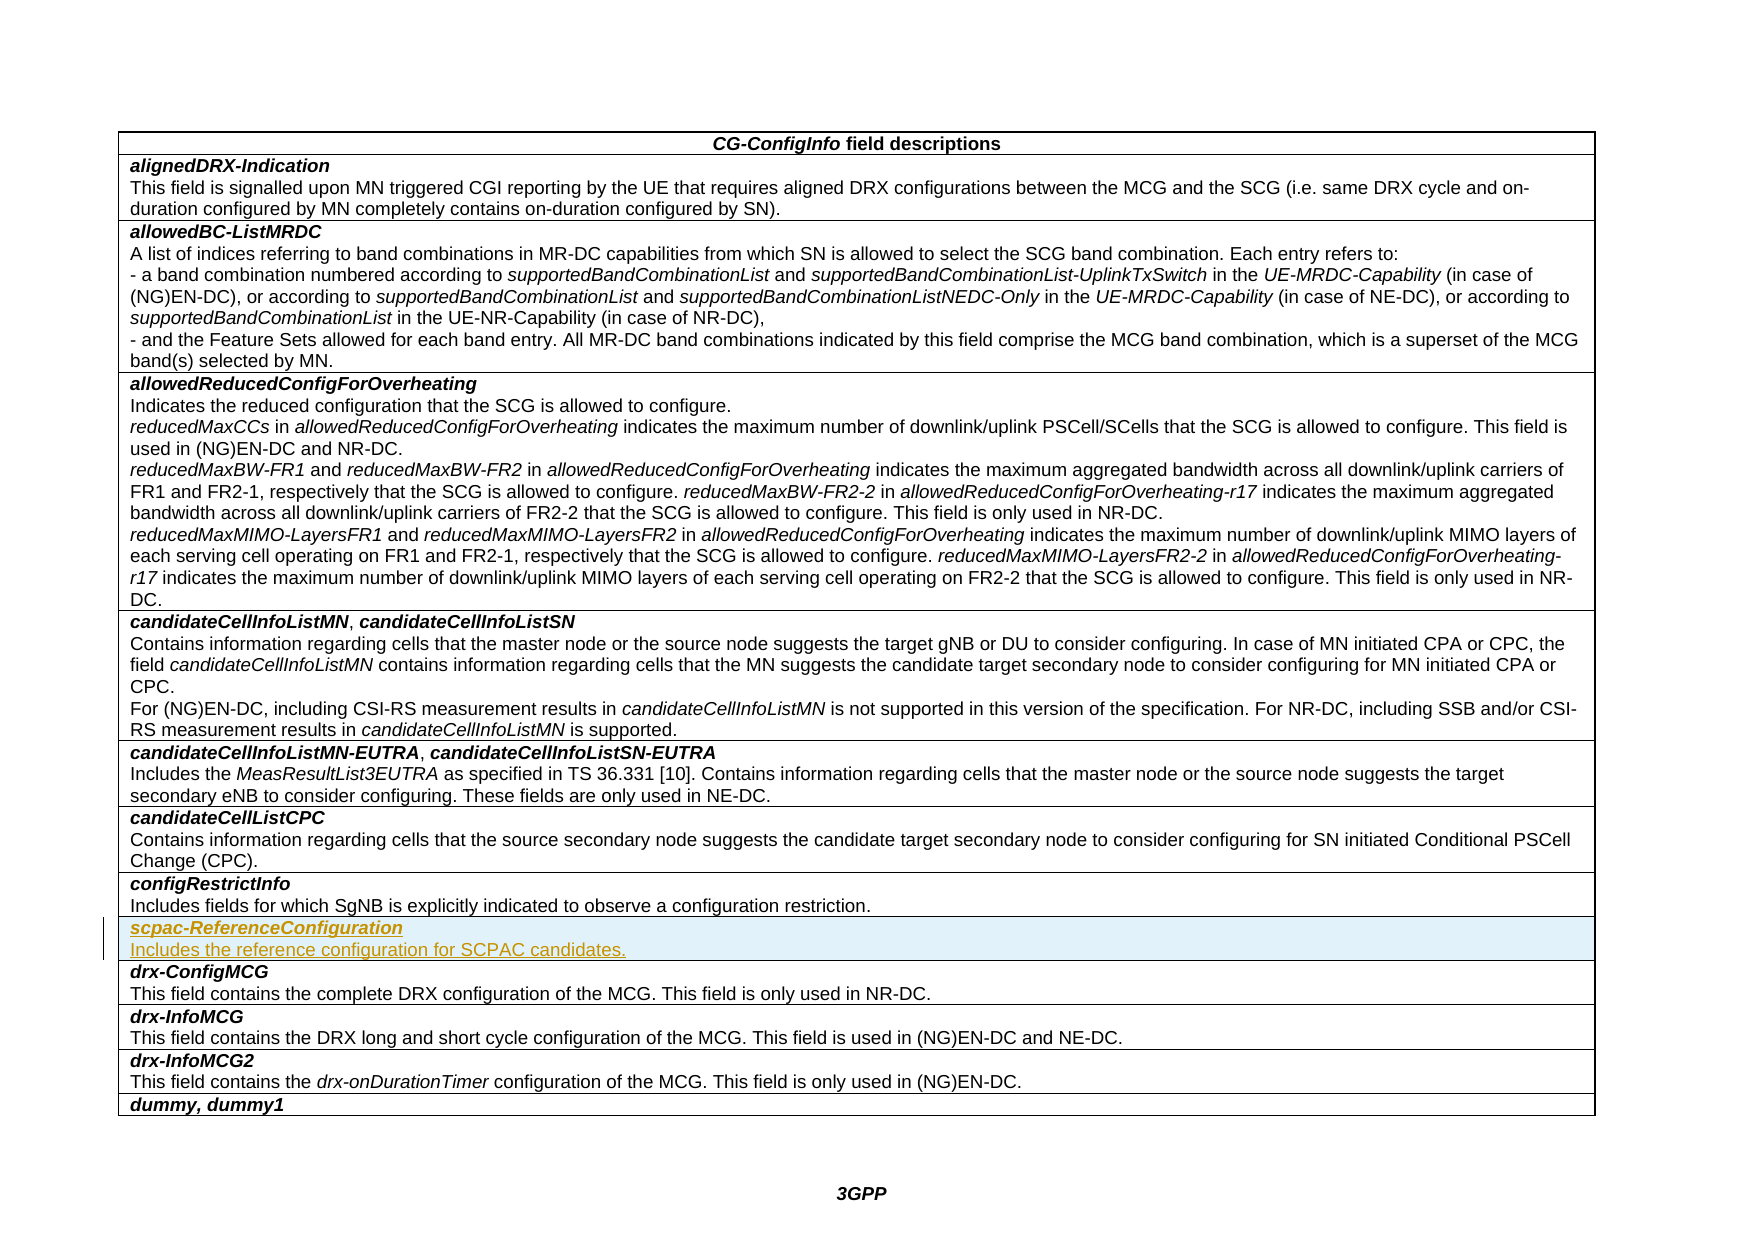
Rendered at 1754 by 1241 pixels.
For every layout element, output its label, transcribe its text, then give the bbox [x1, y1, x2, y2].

table_cell candidateCellInfoListMN-EUTRA, candidateCellInfoListSN-EUTRA Includes the MeasResultList3EUTRA as specified in TS 36.331 [10]. Contains information regarding cells that the master node or the source node suggests the target secondary eNB to consider configuring. These fields are only used in NE-DC. [119, 741, 1594, 806]
table_cell drx-InfoMCG This field contains the DRX long and short cycle configuration of the MCG. This field is used in (NG)EN-DC and NE-DC. [119, 1005, 1594, 1048]
table_cell candidateCellInfoListMN, candidateCellInfoListSN Contains information regarding cells that the master node or the source node suggests the target gNB or DU to consider configuring. In case of MN initiated CPA or CPC, the field candidateCellInfoListMN contains information regarding cells that the MN suggests the candidate target secondary node to consider configuring for MN initiated CPA or CPC. For (NG)EN-DC, including CSI-RS measurement results in candidateCellInfoListMN is not supported in this version of the specification. For NR-DC, including SSB and/or CSI-RS measurement results in candidateCellInfoListMN is supported. [119, 611, 1594, 740]
table_cell alignedDRX-Indication This field is signalled upon MN triggered CGI reporting by the UE that requires aligned DRX configurations between the MCG and the SCG (i.e. same DRX cycle and on-duration configured by MN completely contains on-duration configured by SN). [119, 155, 1594, 220]
table_cell configRestrictInfo Includes fields for which SgNB is explicitly indicated to observe a configuration restriction. [119, 873, 1594, 916]
table_cell candidateCellListCPC Contains information regarding cells that the source secondary node suggests the candidate target secondary node to consider configuring for SN initiated Conditional PSCell Change (CPC). [119, 807, 1594, 872]
table_header CG-ConfigInfo field descriptions [119, 133, 1594, 154]
table_cell allowedReducedConfigForOverheating Indicates the reduced configuration that the SCG is allowed to configure. reducedMaxCCs in allowedReducedConfigForOverheating indicates the maximum number of downlink/uplink PSCell/SCells that the SCG is allowed to configure. This field is used in (NG)EN-DC and NR-DC. reducedMaxBW-FR1 and reducedMaxBW-FR2 in allowedReducedConfigForOverheating indicates the maximum aggregated bandwidth across all downlink/uplink carriers of FR1 and FR2-1, respectively that the SCG is allowed to configure. reducedMaxBW-FR2-2 in allowedReducedConfigForOverheating-r17 indicates the maximum aggregated bandwidth across all downlink/uplink carriers of FR2-2 that the SCG is allowed to configure. This field is only used in NR-DC. reducedMaxMIMO-LayersFR1 and reducedMaxMIMO-LayersFR2 in allowedReducedConfigForOverheating indicates the maximum number of downlink/uplink MIMO layers of each serving cell operating on FR1 and FR2-1, respectively that the SCG is allowed to configure. reducedMaxMIMO-LayersFR2-2 in allowedReducedConfigForOverheating-r17 indicates the maximum number of downlink/uplink MIMO layers of each serving cell operating on FR2-2 that the SCG is allowed to configure. This field is only used in NR-DC. [119, 373, 1594, 610]
table_cell drx-ConfigMCG This field contains the complete DRX configuration of the MCG. This field is only used in NR-DC. [119, 961, 1594, 1004]
table_cell allowedBC-ListMRDC A list of indices referring to band combinations in MR-DC capabilities from which SN is allowed to select the SCG band combination. Each entry refers to: - a band combination numbered according to supportedBandCombinationList and supportedBandCombinationList-UplinkTxSwitch in the UE-MRDC-Capability (in case of (NG)EN-DC), or according to supportedBandCombinationList and supportedBandCombinationListNEDC-Only in the UE-MRDC-Capability (in case of NE-DC), or according to supportedBandCombinationList in the UE-NR-Capability (in case of NR-DC), - and the Feature Sets allowed for each band entry. All MR-DC band combinations indicated by this field comprise the MCG band combination, which is a superset of the MCG band(s) selected by MN. [119, 221, 1594, 372]
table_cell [119, 1094, 1594, 1115]
table_cell drx-InfoMCG2 This field contains the drx-onDurationTimer configuration of the MCG. This field is only used in (NG)EN-DC. [119, 1050, 1594, 1093]
